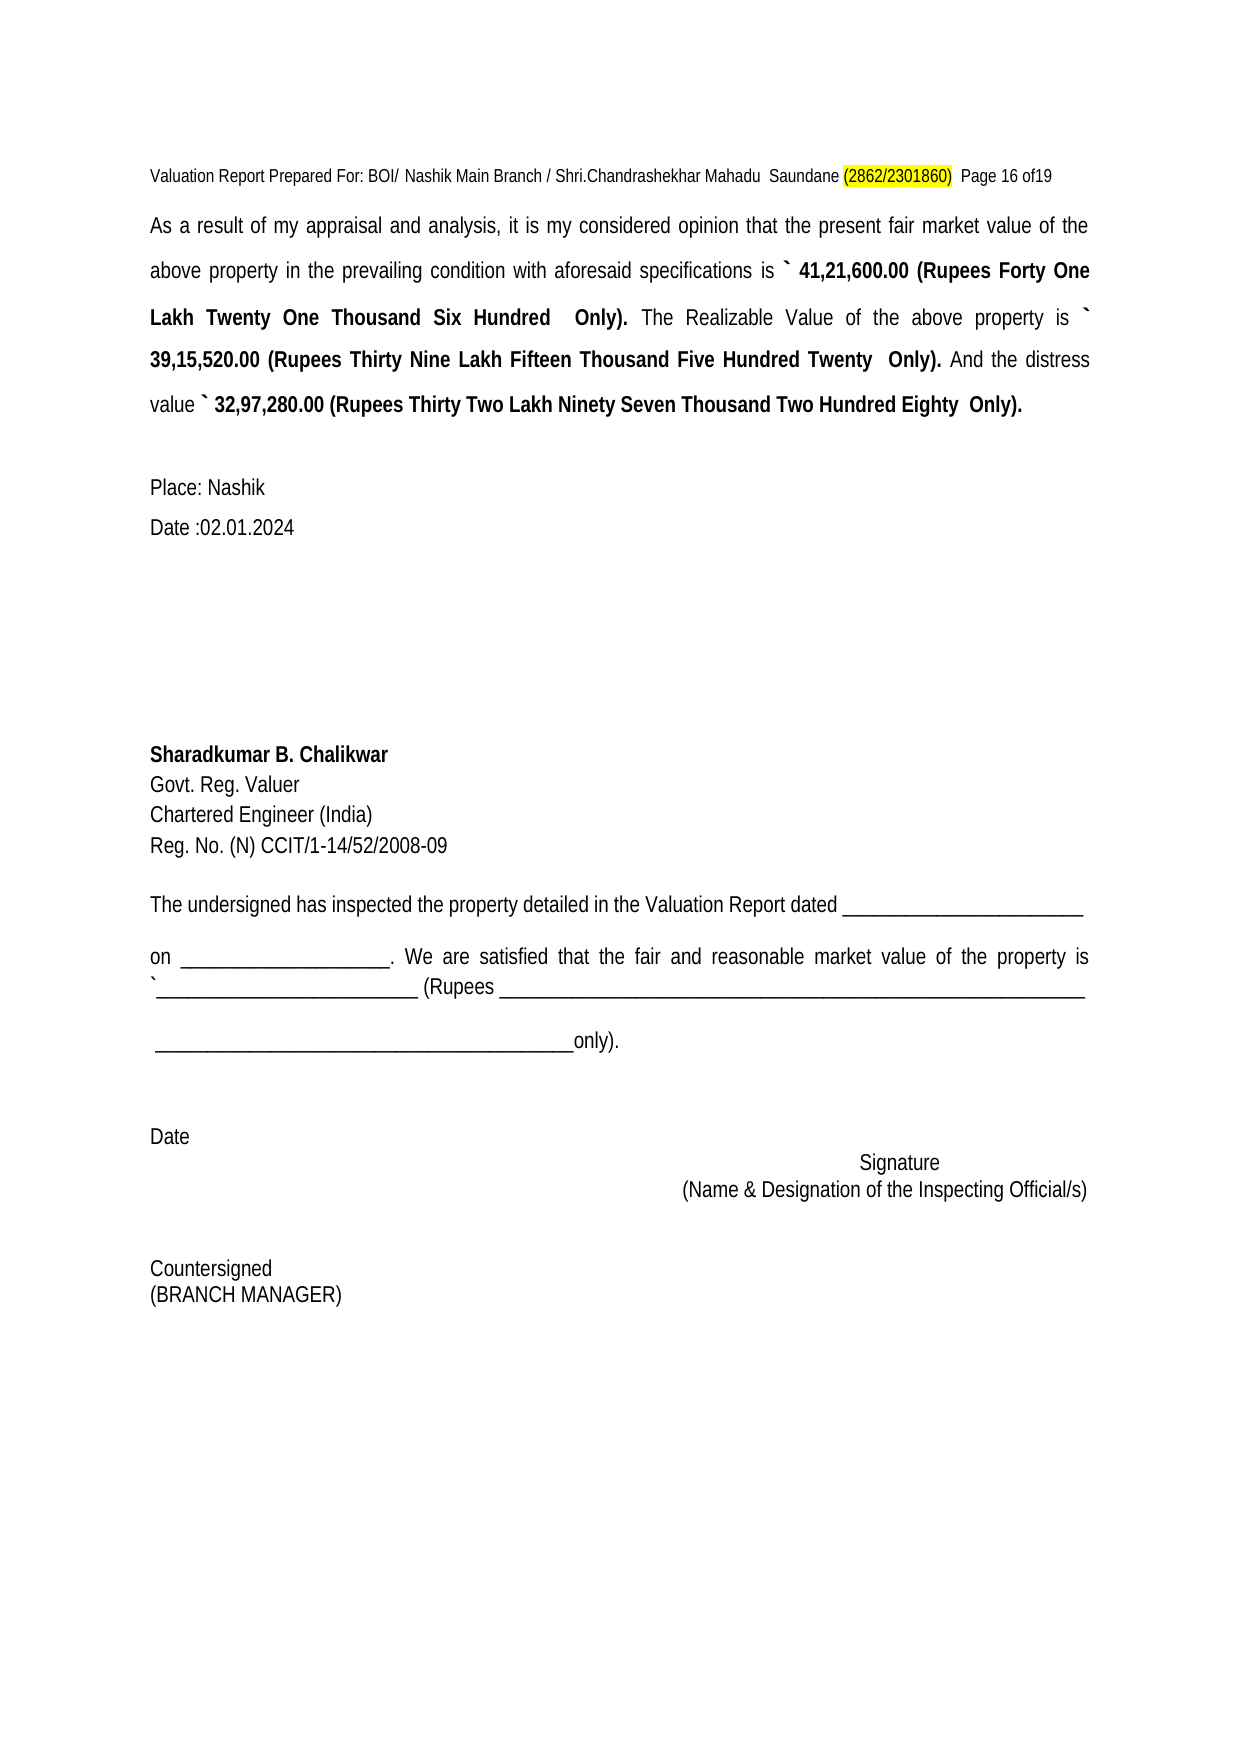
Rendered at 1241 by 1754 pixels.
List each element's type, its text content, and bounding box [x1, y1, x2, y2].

text Countersigned [150, 1255, 1090, 1281]
text ________________________________________only). [150, 1027, 1090, 1054]
text As a result of my appraisal and analysis, it is my considered opinion that the present fair market value of the above property in the prevailing condition with aforesaid specifications is ` 41,21,600.00 (Rupees Forty One Lakh Twenty One Thousand Six Hundred Only). The Realizable Value of the above property is ` 39,15,520.00 (Rupees Thirty Nine Lakh Fifteen Thousand Five Hundred Twenty Only). And the distress value ` 32,97,280.00 (Rupees Thirty Two Lakh Ninety Seven Thousand Two Hundred Eighty Only). [150, 212, 1090, 419]
text The undersigned has inspected the property detailed in the Valuation Report dated _______________________ [150, 891, 1090, 917]
text Date [150, 1123, 1090, 1149]
text Govt. Reg. Valuer [150, 771, 1090, 798]
text on ____________________. We are satisfied that the fair and reasonable market value of the property is `_________________________ (Rupees ________________________________________________________ [150, 943, 1090, 1001]
text (BRANCH MANAGER) [150, 1281, 1090, 1307]
text Reg. No. (N) CCIT/1-14/52/2008-09 [150, 832, 1090, 858]
text Chartered Engineer (India) [150, 801, 1090, 828]
text Place: Nashik [150, 474, 1090, 500]
text Date :02.01.2024 [150, 513, 1090, 540]
text Sharadkumar B. Chalikwar [150, 741, 1090, 767]
text Signature [150, 1149, 1090, 1176]
text (Name & Designation of the Inspecting Official/s) [150, 1176, 1090, 1202]
